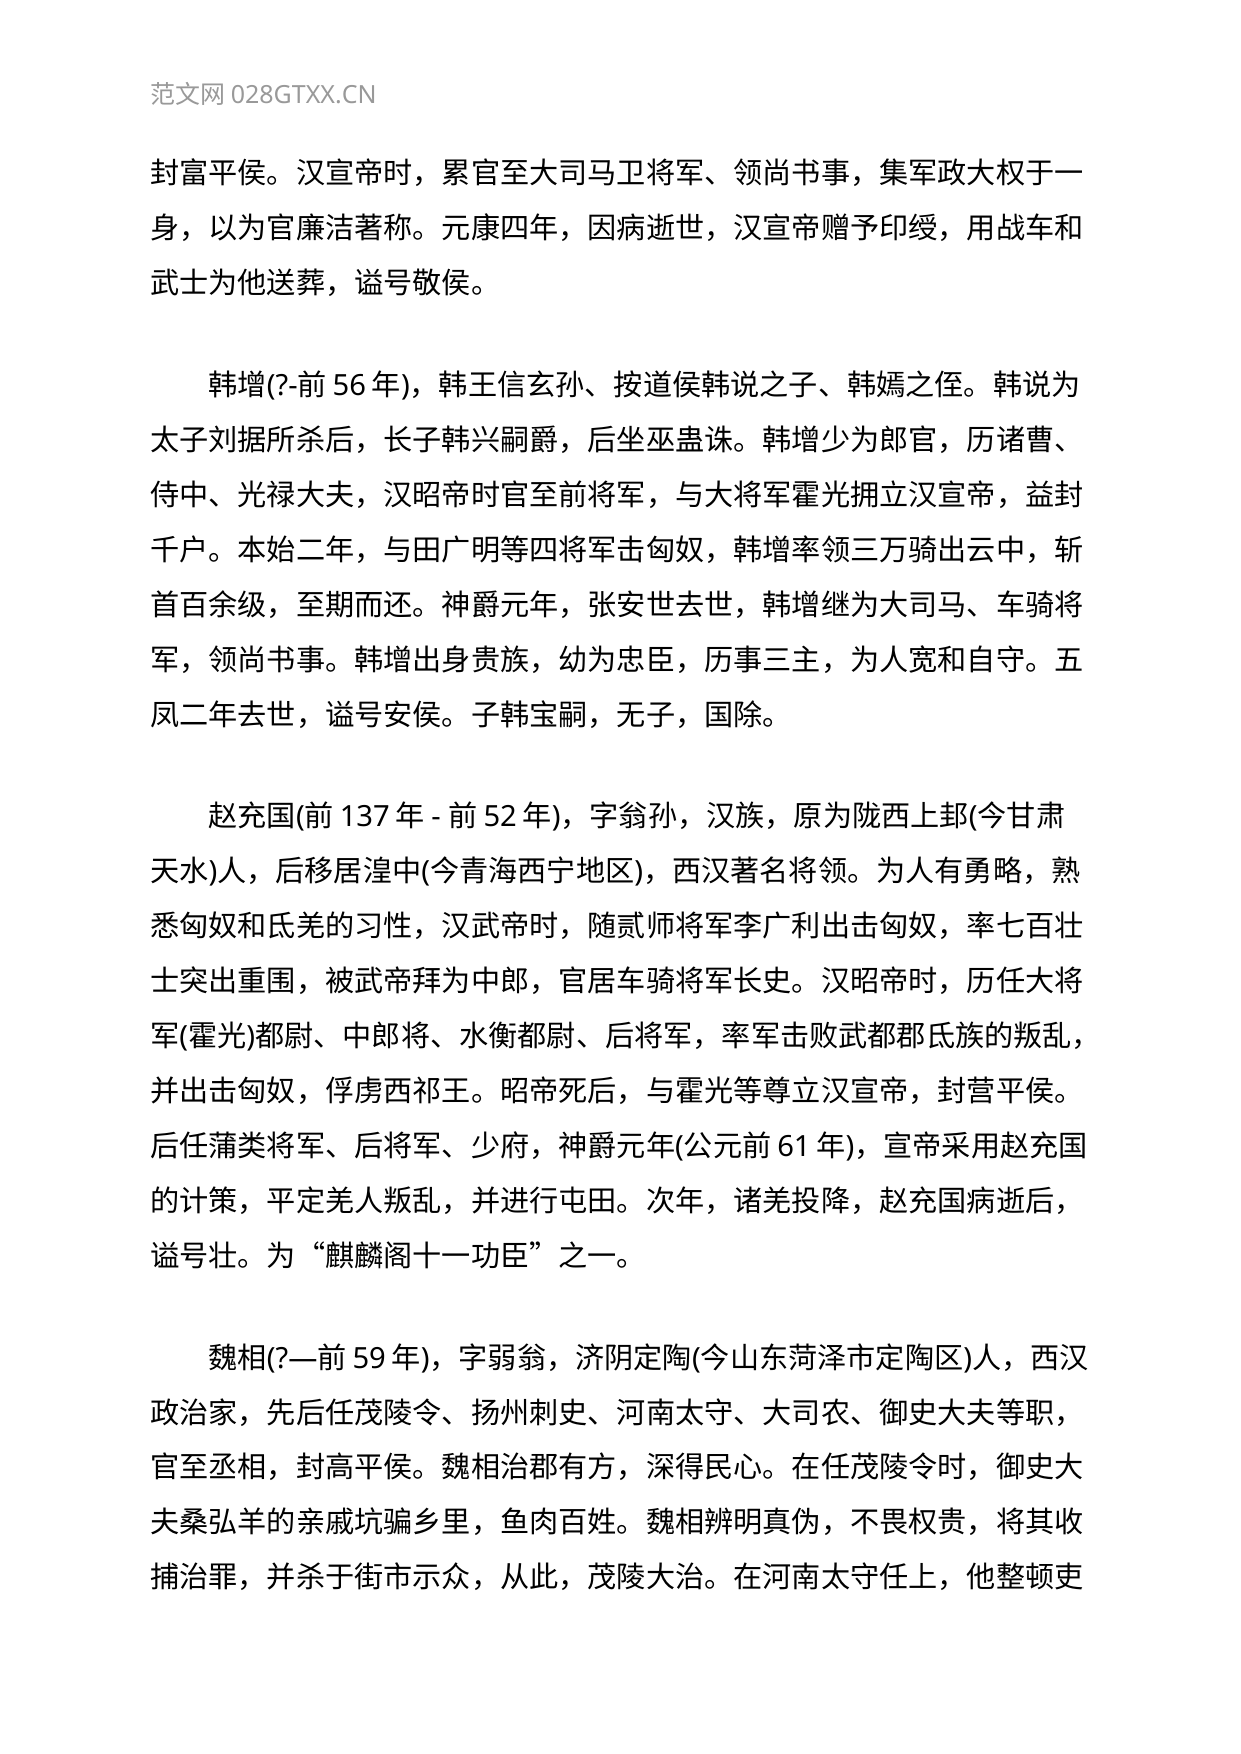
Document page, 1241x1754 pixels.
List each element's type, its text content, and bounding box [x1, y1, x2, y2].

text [150, 1334, 1090, 1596]
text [150, 150, 1090, 302]
text 赵充国(前137年 - 前52年)，字翁孙，汉族，原为陇西上邽(今甘肃天水)人，后移居湟中(今青海西宁地区)，西汉著名将领。为人有勇略，熟悉匈奴和氐羌的习性，汉武帝时，随贰师将军李广利出击匈奴，率七百壮士突出重围，被武帝拜为中郎，官居车骑将军长史。汉昭帝时，历任大将军(霍光)都尉、中郎将、水衡都尉、后将军，率军击败武都郡氐族的叛乱，并出击匈奴，俘虏西祁王。昭帝死后，与霍光等尊立汉宣帝，封营平侯。后任蒲类将军、后将军、少府，神爵元年(公元前61年)，宣帝采用赵充国的计策，平定羌人叛乱，并进行屯田。次年，诸羌投降，赵充国病逝后，谥号壮。为“麒麟阁十一功臣”之一。 [150, 793, 1090, 1275]
text 韩增(?-前56年)，韩王信玄孙、按道侯韩说之子、韩嫣之侄。韩说为太子刘据所杀后，长子韩兴嗣爵，后坐巫蛊诛。韩增少为郎官，历诸曹、侍中、光禄大夫，汉昭帝时官至前将军，与大将军霍光拥立汉宣帝，益封千户。本始二年，与田广明等四将军击匈奴，韩增率领三万骑出云中，斩首百余级，至期而还。神爵元年，张安世去世，韩增继为大司马、车骑将军，领尚书事。韩增出身贵族，幼为忠臣，历事三主，为人宽和自守。五凤二年去世，谥号安侯。子韩宝嗣，无子，国除。 [150, 362, 1090, 733]
